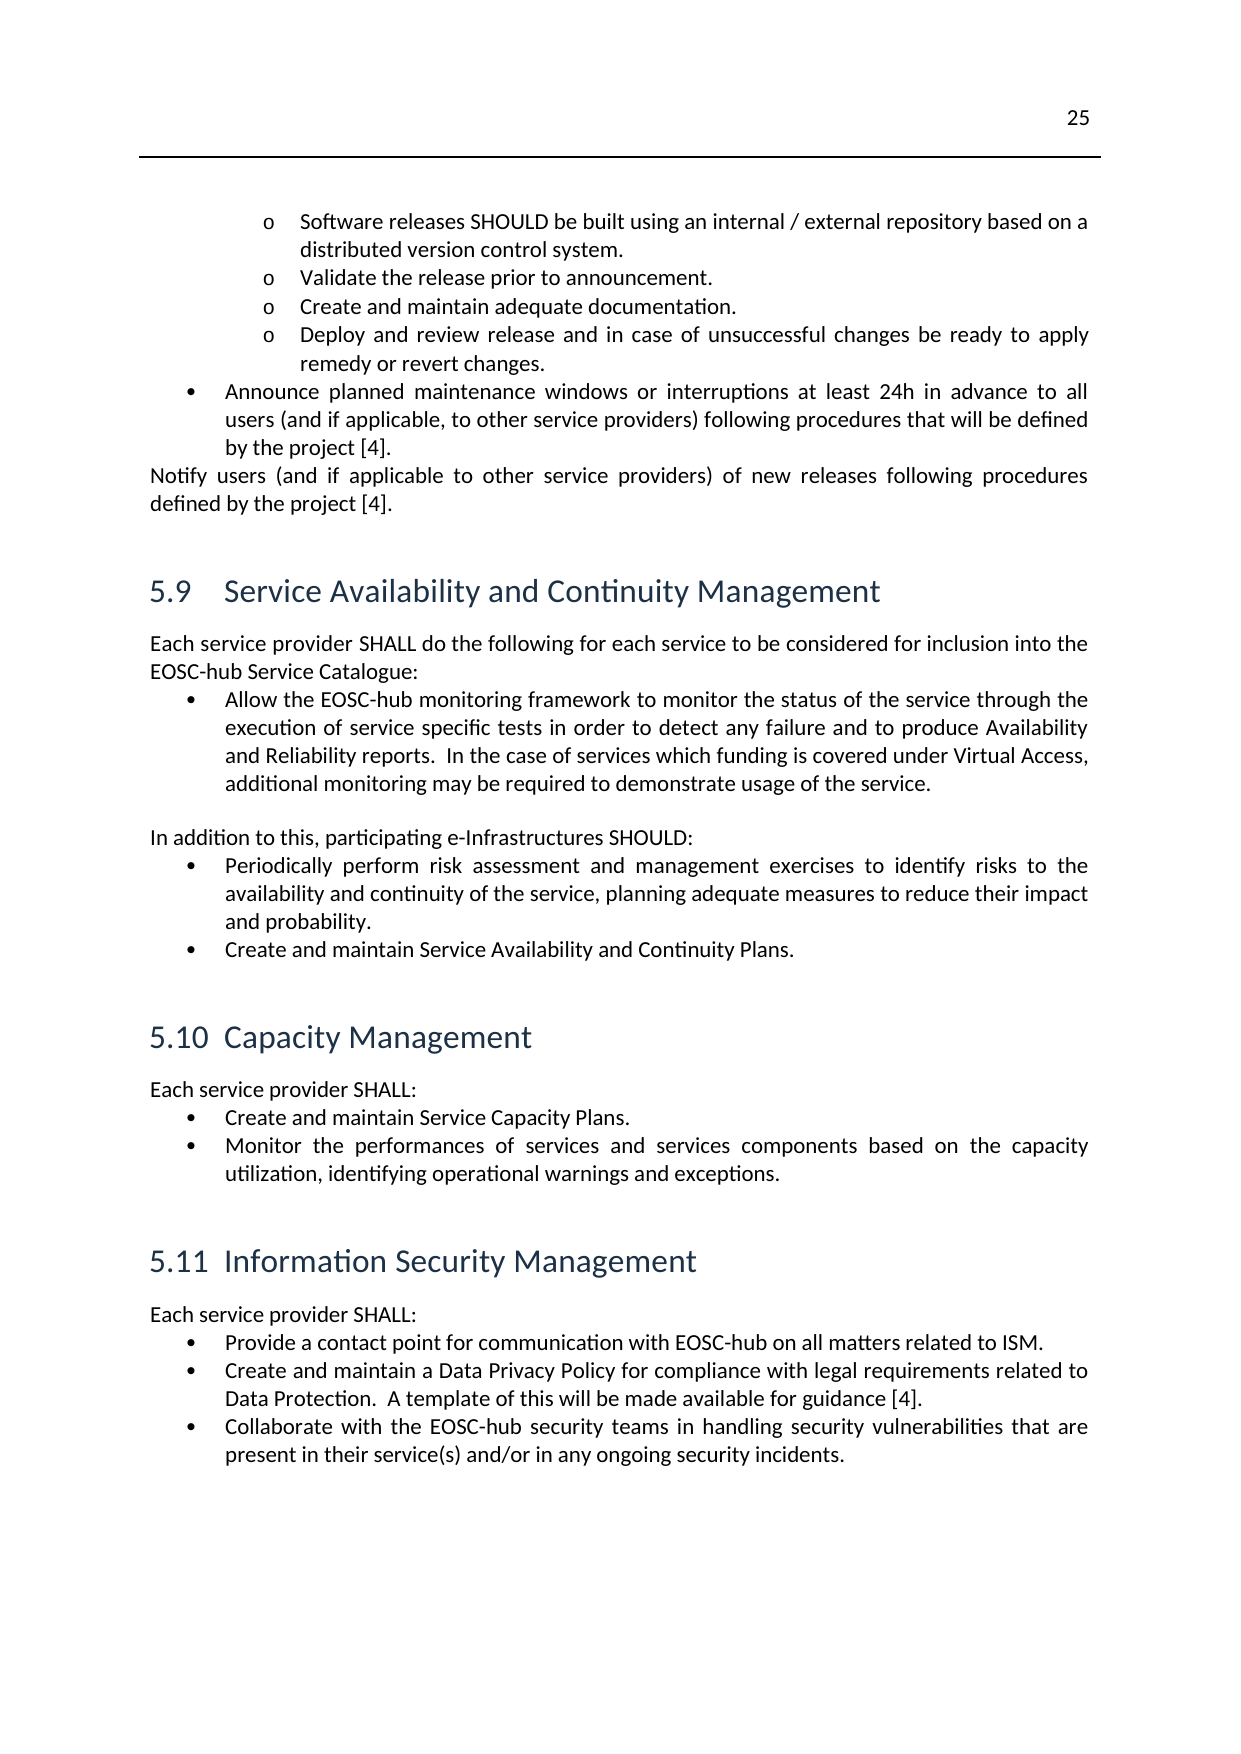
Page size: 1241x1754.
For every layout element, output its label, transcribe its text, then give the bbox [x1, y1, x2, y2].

text Each service provider SHALL do the following for each service to be considered for inclusion into the EOSC-hub Service Catalogue: [150, 629, 1090, 685]
text Notify users (and if applicable to other service providers) of new releases following procedures defined by the project [4]. [150, 461, 1090, 517]
subtitle Information Security Management [149, 1240, 1090, 1281]
text In addition to this, participating e-Infrastructures SHOULD: [150, 823, 1090, 851]
list Create and maintain a Data Privacy Policy for compliance with legal requirements related to Data Protection. A template of this will be made available for guidance [4]. [187, 1356, 1090, 1412]
subtitle Capacity Management [149, 1016, 1090, 1057]
list Announce planned maintenance windows or interruptions at least 24h in advance to all users (and if applicable, to other service providers) following procedures that will be defined by the project [4]. [187, 377, 1090, 461]
text Each service provider SHALL: [150, 1300, 1090, 1328]
list Create and maintain Service Availability and Continuity Plans. [187, 935, 1090, 963]
list Provide a contact point for communication with EOSC-hub on all matters related to ISM. [187, 1328, 1090, 1356]
list Create and maintain Service Capacity Plans. [187, 1103, 1090, 1131]
list Allow the EOSC-hub monitoring framework to monitor the status of the service through the execution of service specific tests in order to detect any failure and to produce Availability and Reliability reports. In the case of services which funding is covered under Virtual Access, additional monitoring may be required to demonstrate usage of the service. [187, 685, 1090, 797]
list Monitor the performances of services and services components based on the capacity utilization, identifying operational warnings and exceptions. [187, 1131, 1090, 1187]
list Deploy and review release and in case of unsuccessful changes be ready to apply remedy or revert changes. [262, 320, 1090, 377]
list Software releases SHOULD be built using an internal / external repository based on a distributed version control system. [262, 207, 1090, 263]
subtitle Service Availability and Continuity Management [149, 570, 1090, 611]
list Periodically perform risk assessment and management exercises to identify risks to the availability and continuity of the service, planning adequate measures to reduce their impact and probability. [187, 851, 1090, 935]
list Validate the release prior to announcement. [262, 263, 1090, 292]
text Each service provider SHALL: [150, 1075, 1090, 1103]
list Collaborate with the EOSC-hub security teams in handling security vulnerabilities that are present in their service(s) and/or in any ongoing security incidents. [187, 1412, 1090, 1468]
list Create and maintain adequate documentation. [262, 292, 1090, 320]
